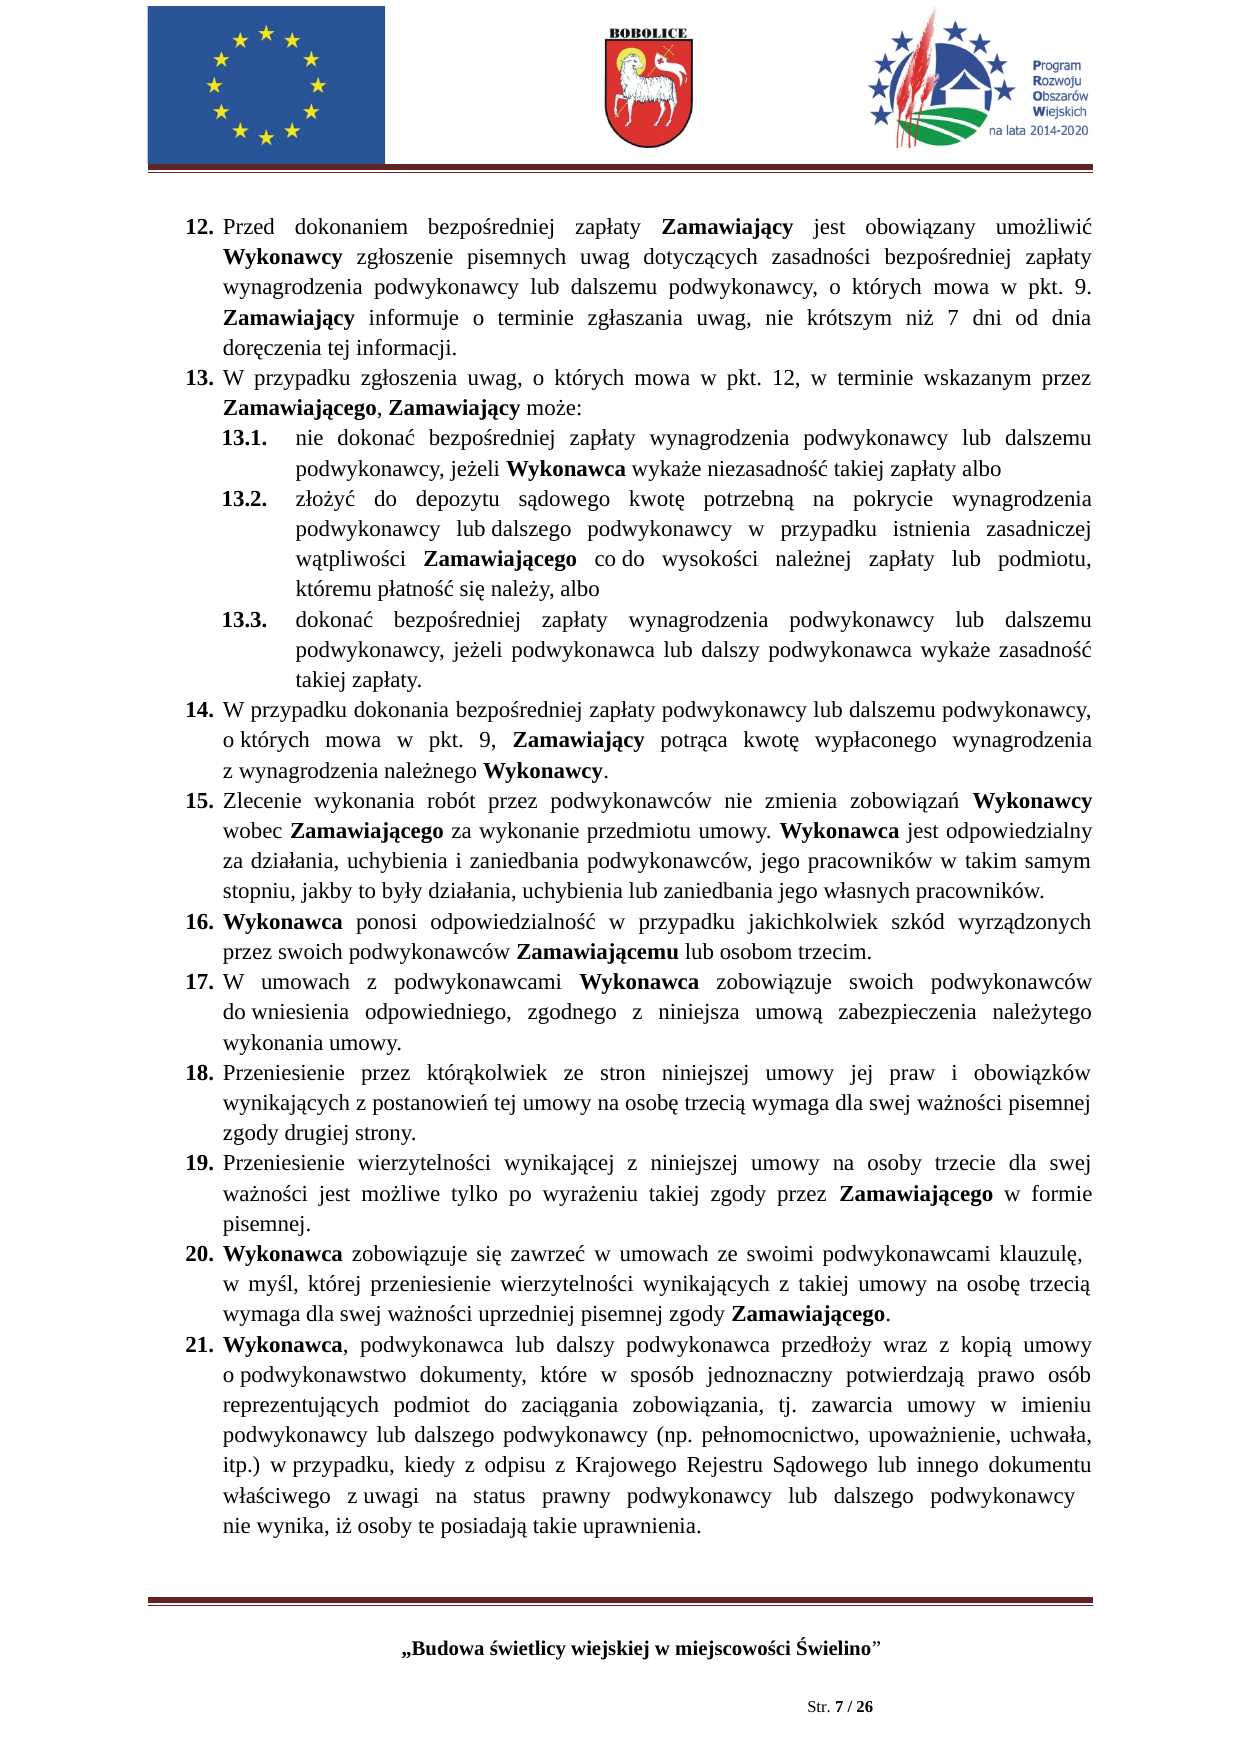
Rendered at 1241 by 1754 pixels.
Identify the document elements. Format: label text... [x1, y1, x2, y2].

list Przeniesienie przez którąkolwiek ze stron niniejszej umowy jej praw i obowiązków wynikających z postanowień tej umowy na osobę trzecią wymaga dla swej ważności pisemnej zgody drugiej strony. [185, 1059, 1093, 1146]
list Wykonawca, podwykonawca lub dalszy podwykonawca przedłoży wraz z kopią umowy o podwykonawstwo dokumenty, które w sposób jednoznaczny potwierdzają prawo osób reprezentujących podmiot do zaciągania zobowiązania, tj. zawarcia umowy w imieniu podwykonawcy lub dalszego podwykonawcy (np. pełnomocnictwo, upoważnienie, uchwała, itp.) w przypadku, kiedy z odpisu z Krajowego Rejestru Sądowego lub innego dokumentu właściwego z uwagi na status prawny podwykonawcy lub dalszego podwykonawcy nie wynika, iż osoby te posiadają takie uprawnienia. [185, 1331, 1093, 1538]
picture [147, 6, 1093, 164]
list złożyć do depozytu sądowego kwotę potrzebną na pokrycie wynagrodzenia podwykonawcy lub dalszego podwykonawcy w przypadku istnienia zasadniczej wątpliwości Zamawiającego co do wysokości należnej zapłaty lub podmiotu, któremu płatność się należy, albo [221, 485, 1093, 602]
list nie dokonać bezpośredniej zapłaty wynagrodzenia podwykonawcy lub dalszemu podwykonawcy, jeżeli Wykonawca wykaże niezasadność takiej zapłaty albo [221, 424, 1093, 481]
list W przypadku zgłoszenia uwag, o których mowa w pkt. 12, w terminie wskazanym przez Zamawiającego, Zamawiający może: [185, 364, 1093, 421]
list Przed dokonaniem bezpośredniej zapłaty Zamawiający jest obowiązany umożliwić Wykonawcy zgłoszenie pisemnych uwag dotyczących zasadności bezpośredniej zapłaty wynagrodzenia podwykonawcy lub dalszemu podwykonawcy, o których mowa w pkt. 9. Zamawiający informuje o terminie zgłaszania uwag, nie krótszym niż 7 dni od dnia doręczenia tej informacji. [185, 213, 1093, 360]
list Wykonawca ponosi odpowiedzialność w przypadku jakichkolwiek szkód wyrządzonych przez swoich podwykonawców Zamawiającemu lub osobom trzecim. [185, 908, 1093, 964]
list Wykonawca zobowiązuje się zawrzeć w umowach ze swoimi podwykonawcami klauzulę, w myśl, której przeniesienie wierzytelności wynikających z takiej umowy na osobę trzecią wymaga dla swej ważności uprzedniej pisemnej zgody Zamawiającego. [185, 1240, 1093, 1327]
list dokonać bezpośredniej zapłaty wynagrodzenia podwykonawcy lub dalszemu podwykonawcy, jeżeli podwykonawca lub dalszy podwykonawca wykaże zasadność takiej zapłaty. [221, 606, 1093, 692]
list Przeniesienie wierzytelności wynikającej z niniejszej umowy na osoby trzecie dla swej ważności jest możliwe tylko po wyrażeniu takiej zgody przez Zamawiającego w formie pisemnej. [185, 1149, 1093, 1236]
list W umowach z podwykonawcami Wykonawca zobowiązuje swoich podwykonawców do wniesienia odpowiedniego, zgodnego z niniejsza umową zabezpieczenia należytego wykonania umowy. [185, 968, 1093, 1055]
list W przypadku dokonania bezpośredniej zapłaty podwykonawcy lub dalszemu podwykonawcy, o których mowa w pkt. 9, Zamawiający potrąca kwotę wypłaconego wynagrodzenia z wynagrodzenia należnego Wykonawcy. [185, 696, 1093, 783]
list Zlecenie wykonania robót przez podwykonawców nie zmienia zobowiązań Wykonawcy wobec Zamawiającego za wykonanie przedmiotu umowy. Wykonawca jest odpowiedzialny za działania, uchybienia i zaniedbania podwykonawców, jego pracowników w takim samym stopniu, jakby to były działania, uchybienia lub zaniedbania jego własnych pracowników. [185, 787, 1093, 904]
